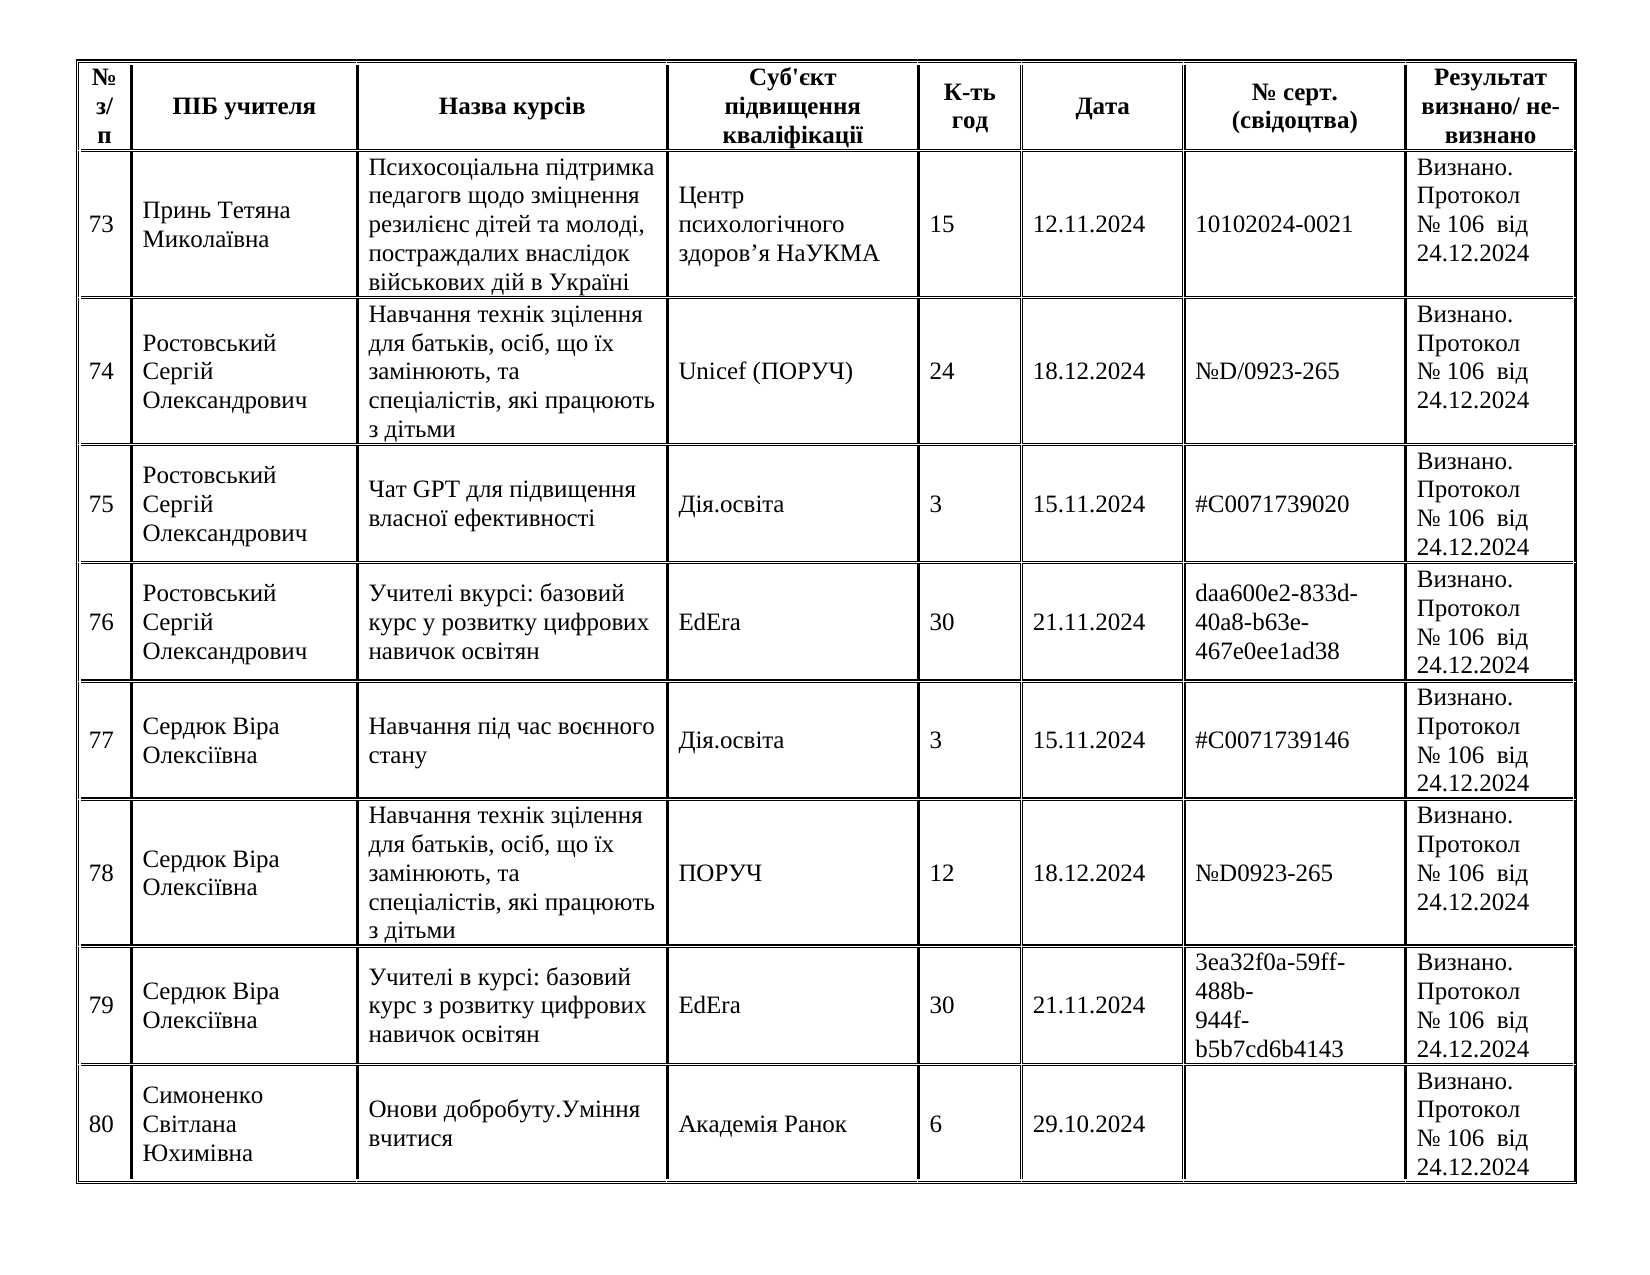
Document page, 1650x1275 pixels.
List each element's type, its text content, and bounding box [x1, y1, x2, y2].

table_cell #C0071739020 [1186, 446, 1404, 561]
table_cell 21.11.2024 [1023, 948, 1182, 1062]
table_cell Навчання під час воєнного стану [359, 683, 666, 797]
table_cell Чат GPT для підвищення власної ефективності [359, 446, 666, 561]
table_cell Ростовський Сергій Олександрович [133, 299, 356, 443]
table_cell 15 [920, 152, 1020, 296]
table_cell [1184, 1066, 1405, 1181]
table_cell 15.11.2024 [1023, 446, 1182, 561]
table_header Результат визнано/ не-визнано [1405, 63, 1574, 149]
table_cell 79 [79, 944, 130, 1062]
table_cell 3ea32f0a-59ff-488b- 944f-b5b7cd6b4143 [1186, 948, 1404, 1062]
table_header Назва курсів [357, 61, 667, 149]
table_cell 18.12.2024 [1023, 801, 1182, 944]
table_cell Академія Ранок [667, 1066, 918, 1181]
table_cell Сердюк Віра Олексіївна [133, 948, 356, 1062]
table_cell 80 [79, 1063, 131, 1181]
table_cell ПОРУЧ [669, 801, 917, 944]
table_cell 18.12.2024 [1023, 299, 1182, 443]
table_cell #C0071739146 [1186, 683, 1404, 797]
table_cell Симоненко Світлана Юхимівна [131, 1066, 357, 1181]
table_cell Визнано. Протокол № 106 від 24.12.2024 [1405, 443, 1576, 561]
table_cell Ростовський Сергій Олександрович [133, 446, 356, 561]
table_cell 3 [920, 446, 1020, 561]
table_cell 15.11.2024 [1023, 683, 1182, 797]
table_cell №D0923-265 [1186, 801, 1404, 944]
table_cell 29.10.2024 [1021, 1063, 1184, 1181]
table_cell 12.11.2024 [1023, 152, 1182, 296]
table_cell Учителі в курсі: базовий курс з розвитку цифрових навичок освітян [359, 948, 666, 1062]
table_cell Навчання технік зцілення для батьків, осіб, що їх замінюють, та спеціалістів, які працюють з дітьми [359, 299, 666, 443]
table_cell 78 [79, 797, 130, 944]
table_cell Психосоціальна підтримка педагогв щодо зміцнення резилієнс дітей та молоді, постраждалих внаслідок військових дій в Україні [359, 152, 666, 296]
table_cell 6 [918, 1066, 1021, 1181]
table_cell 21.11.2024 [1023, 564, 1182, 679]
table_cell Визнано. Протокол № 106 від 24.12.2024 [1407, 944, 1575, 1062]
table_header № з/п [79, 63, 131, 149]
table_header К-ть год [918, 63, 1021, 149]
table_cell 77 [79, 679, 130, 797]
table_cell Сердюк Віра Олексіївна [133, 801, 356, 944]
table_cell Ростовський Сергій Олександрович [133, 564, 356, 679]
table_cell 30 [920, 948, 1020, 1062]
table_cell Визнано. Протокол № 106 від 24.12.2024 [1405, 296, 1576, 443]
table_header Дата [1021, 61, 1184, 149]
table_header Суб'єкт підвищення кваліфікації [667, 61, 918, 149]
table_cell Дія.освіта [669, 683, 917, 797]
table_cell Сердюк Віра Олексіївна [133, 683, 356, 797]
table_cell Учителі вкурсі: базовий курс у розвитку цифрових навичок освітян [359, 564, 666, 679]
table_cell 10102024-0021 [1186, 152, 1404, 296]
table_cell 30 [920, 564, 1020, 679]
table_cell Онови добробуту.Уміння вчитися [357, 1066, 667, 1181]
table_cell 73 [77, 149, 131, 296]
table_header № серт. (свідоцтва) [1184, 63, 1405, 149]
table_cell 74 [77, 296, 131, 443]
table_cell 12 [920, 801, 1020, 944]
table_cell Центр психологічного здоров’я НаУКМА [669, 152, 917, 296]
table_cell Визнано. Протокол № 106 від 24.12.2024 [1407, 679, 1575, 797]
table_cell Визнано. Протокол № 106 від 24.12.2024 [1407, 797, 1575, 944]
table_cell 3 [920, 683, 1020, 797]
table_cell 75 [77, 443, 131, 561]
table_cell Unicef (ПОРУЧ) [669, 299, 917, 443]
table_cell 76 [77, 561, 131, 679]
table_header ПІБ учителя [131, 61, 357, 149]
table_cell Визнано. Протокол № 106 від 24.12.2024 [1405, 149, 1576, 296]
table_cell EdEra [669, 564, 917, 679]
table_cell Принь Тетяна Миколаївна [133, 152, 356, 296]
table_cell Навчання технік зцілення для батьків, осіб, що їх замінюють, та спеціалістів, які працюють з дітьми [359, 801, 666, 944]
table_cell Визнано. Протокол № 106 від 24.12.2024 [1405, 1063, 1575, 1181]
table_cell №D/0923-265 [1186, 299, 1404, 443]
table_cell EdEra [669, 948, 917, 1062]
table_cell Визнано. Протокол № 106 від 24.12.2024 [1405, 561, 1576, 679]
table_cell 24 [920, 299, 1020, 443]
table_cell Дія.освіта [669, 446, 917, 561]
table_cell daa600e2-833d- 40a8-b63e-467e0ee1ad38 [1186, 564, 1404, 679]
